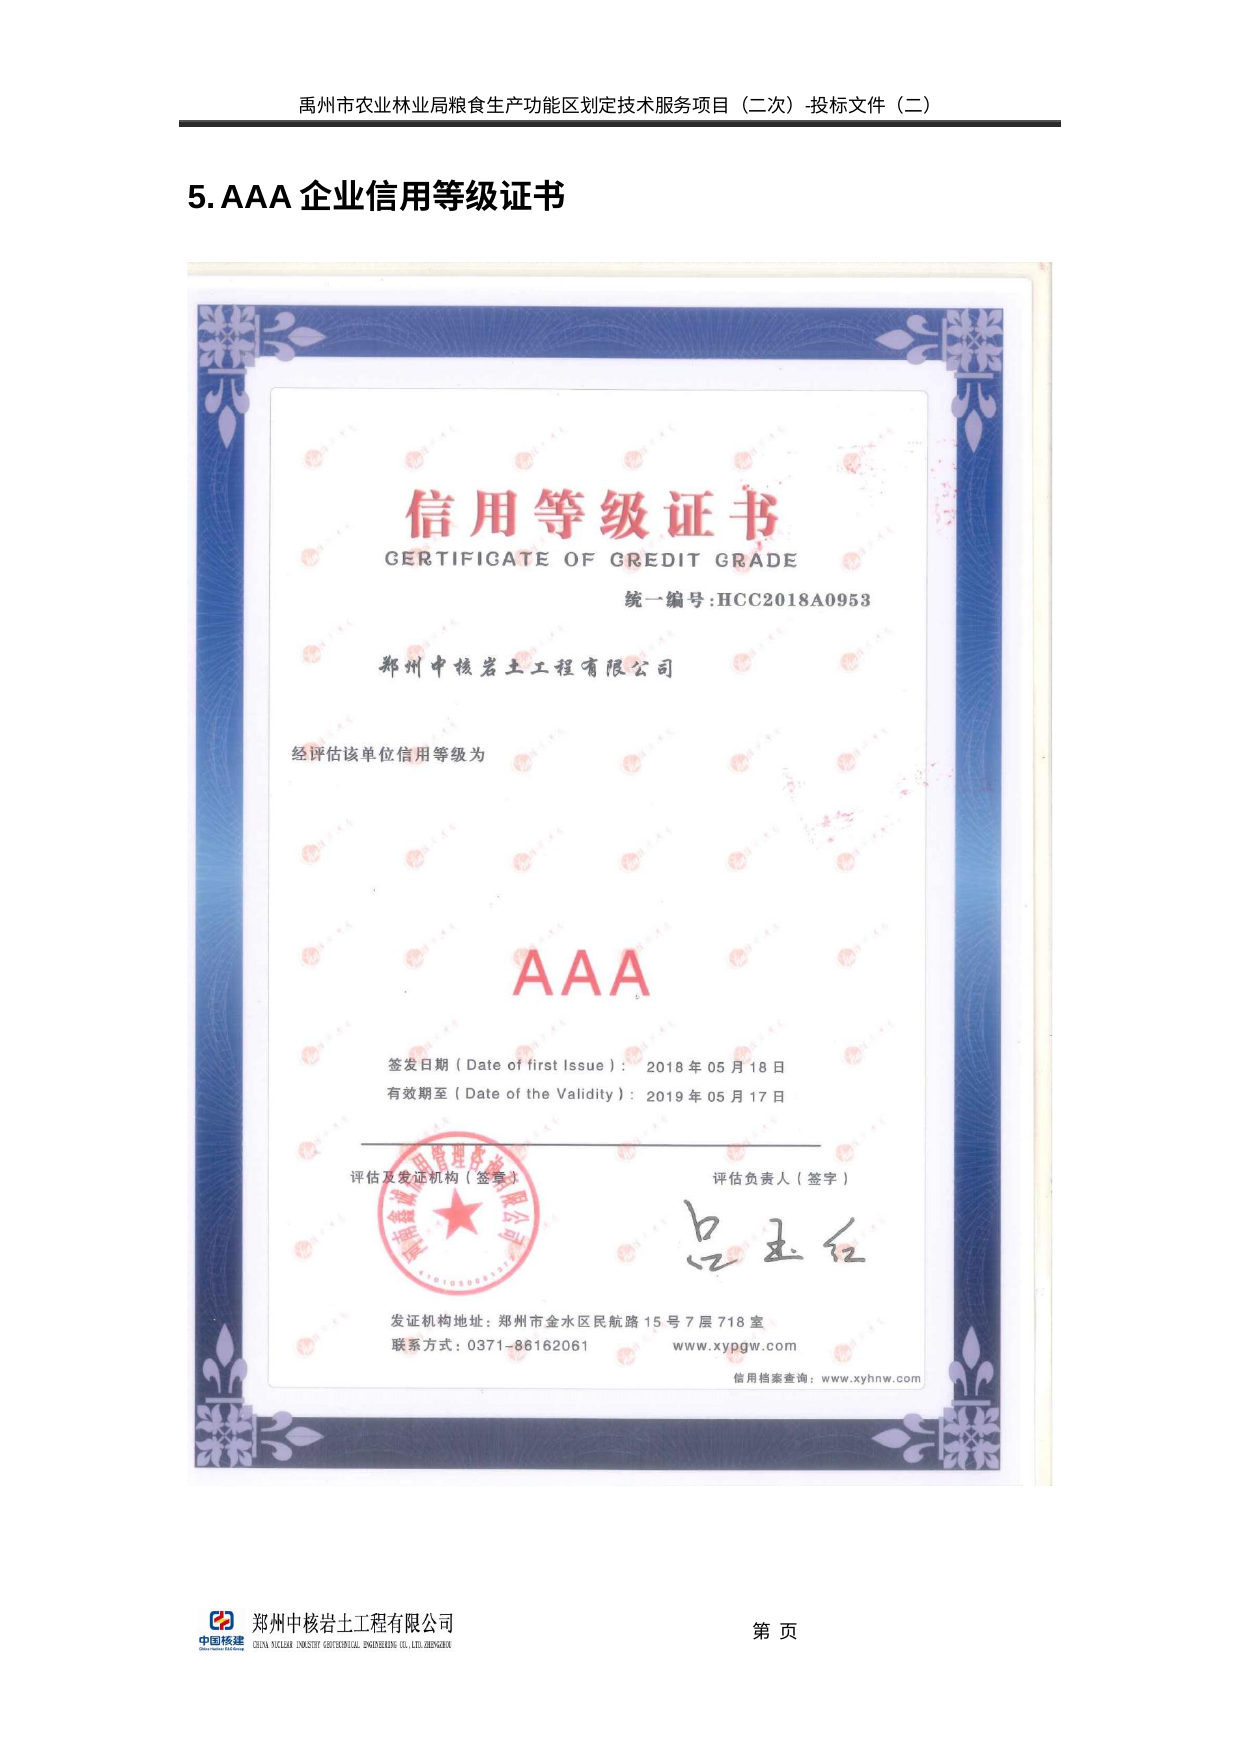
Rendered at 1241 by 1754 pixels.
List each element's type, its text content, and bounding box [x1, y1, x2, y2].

picture [187, 262, 1053, 1486]
picture [187, 1608, 457, 1653]
subtitle AAA企业信用等级证书 [187, 162, 1053, 227]
